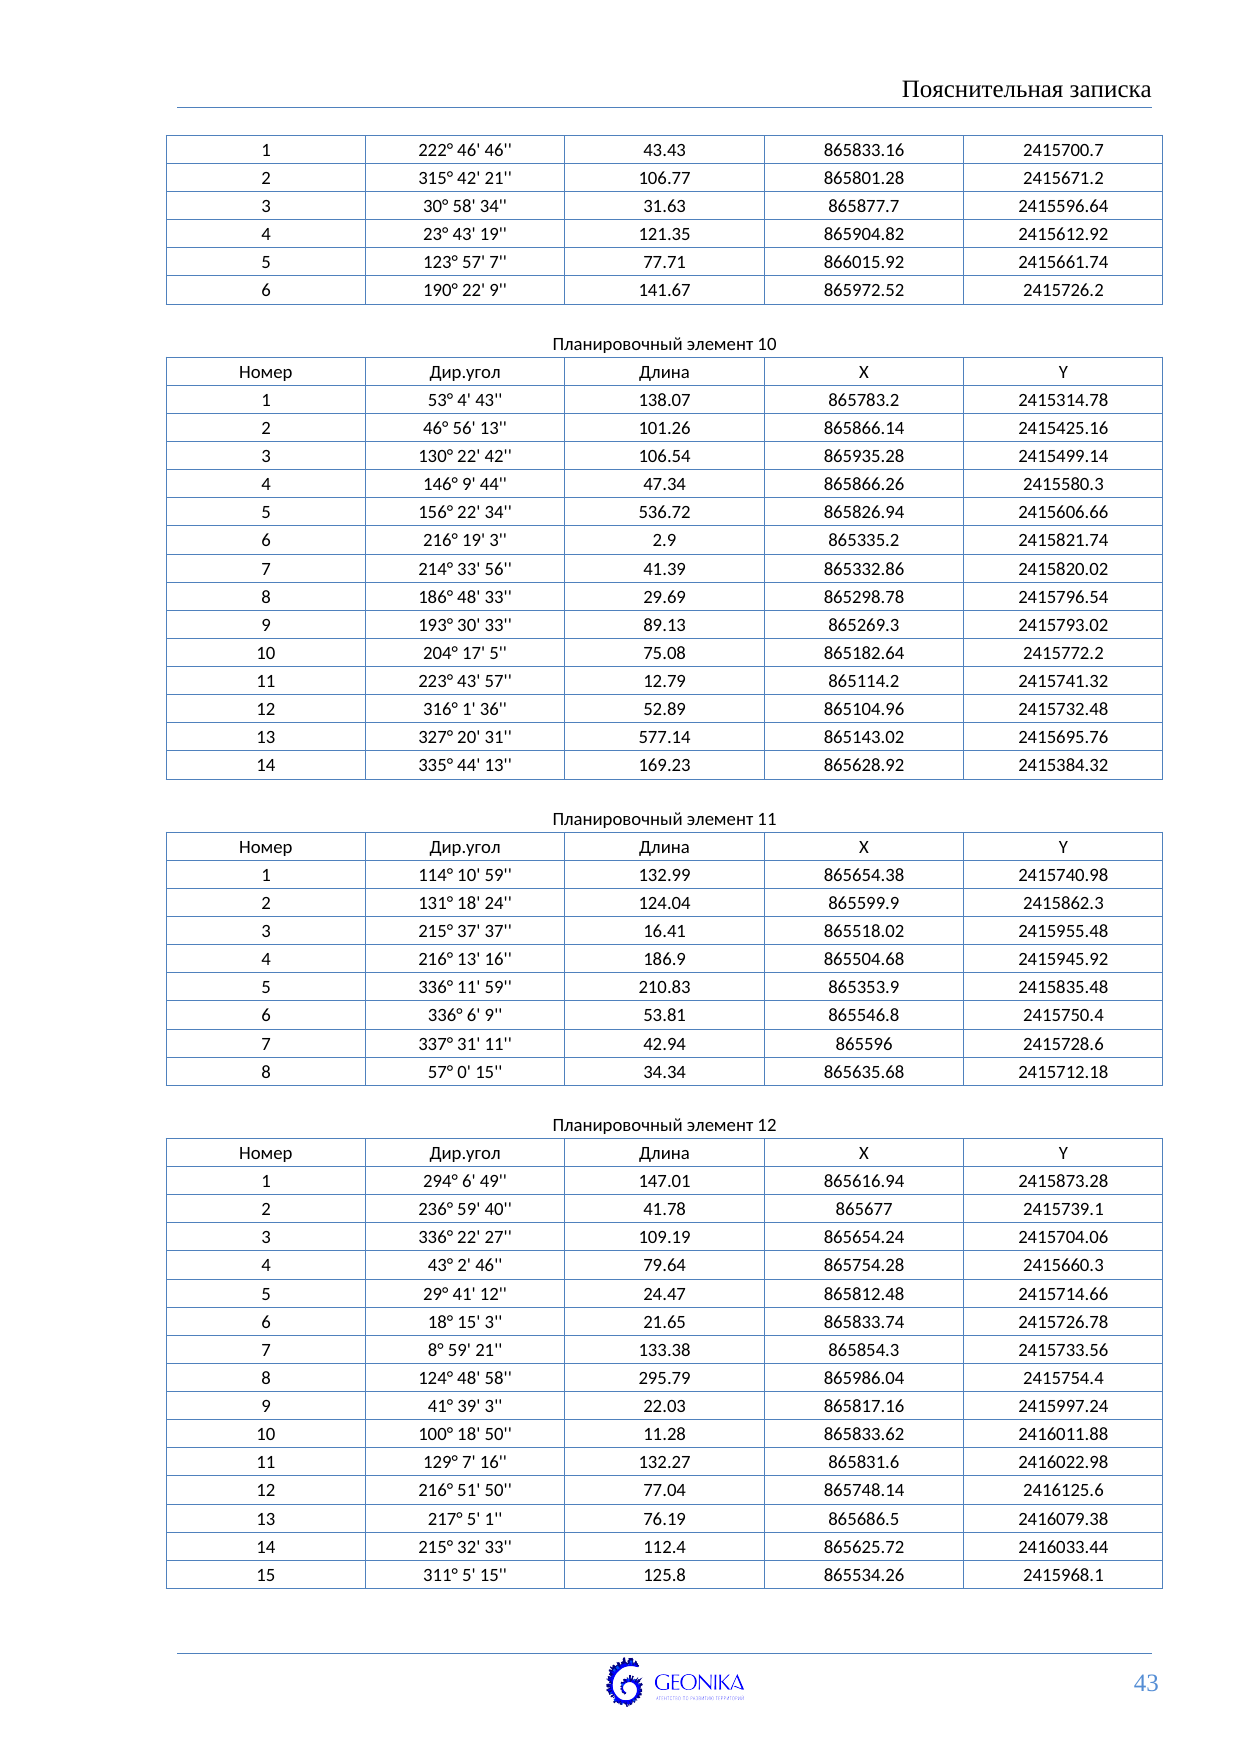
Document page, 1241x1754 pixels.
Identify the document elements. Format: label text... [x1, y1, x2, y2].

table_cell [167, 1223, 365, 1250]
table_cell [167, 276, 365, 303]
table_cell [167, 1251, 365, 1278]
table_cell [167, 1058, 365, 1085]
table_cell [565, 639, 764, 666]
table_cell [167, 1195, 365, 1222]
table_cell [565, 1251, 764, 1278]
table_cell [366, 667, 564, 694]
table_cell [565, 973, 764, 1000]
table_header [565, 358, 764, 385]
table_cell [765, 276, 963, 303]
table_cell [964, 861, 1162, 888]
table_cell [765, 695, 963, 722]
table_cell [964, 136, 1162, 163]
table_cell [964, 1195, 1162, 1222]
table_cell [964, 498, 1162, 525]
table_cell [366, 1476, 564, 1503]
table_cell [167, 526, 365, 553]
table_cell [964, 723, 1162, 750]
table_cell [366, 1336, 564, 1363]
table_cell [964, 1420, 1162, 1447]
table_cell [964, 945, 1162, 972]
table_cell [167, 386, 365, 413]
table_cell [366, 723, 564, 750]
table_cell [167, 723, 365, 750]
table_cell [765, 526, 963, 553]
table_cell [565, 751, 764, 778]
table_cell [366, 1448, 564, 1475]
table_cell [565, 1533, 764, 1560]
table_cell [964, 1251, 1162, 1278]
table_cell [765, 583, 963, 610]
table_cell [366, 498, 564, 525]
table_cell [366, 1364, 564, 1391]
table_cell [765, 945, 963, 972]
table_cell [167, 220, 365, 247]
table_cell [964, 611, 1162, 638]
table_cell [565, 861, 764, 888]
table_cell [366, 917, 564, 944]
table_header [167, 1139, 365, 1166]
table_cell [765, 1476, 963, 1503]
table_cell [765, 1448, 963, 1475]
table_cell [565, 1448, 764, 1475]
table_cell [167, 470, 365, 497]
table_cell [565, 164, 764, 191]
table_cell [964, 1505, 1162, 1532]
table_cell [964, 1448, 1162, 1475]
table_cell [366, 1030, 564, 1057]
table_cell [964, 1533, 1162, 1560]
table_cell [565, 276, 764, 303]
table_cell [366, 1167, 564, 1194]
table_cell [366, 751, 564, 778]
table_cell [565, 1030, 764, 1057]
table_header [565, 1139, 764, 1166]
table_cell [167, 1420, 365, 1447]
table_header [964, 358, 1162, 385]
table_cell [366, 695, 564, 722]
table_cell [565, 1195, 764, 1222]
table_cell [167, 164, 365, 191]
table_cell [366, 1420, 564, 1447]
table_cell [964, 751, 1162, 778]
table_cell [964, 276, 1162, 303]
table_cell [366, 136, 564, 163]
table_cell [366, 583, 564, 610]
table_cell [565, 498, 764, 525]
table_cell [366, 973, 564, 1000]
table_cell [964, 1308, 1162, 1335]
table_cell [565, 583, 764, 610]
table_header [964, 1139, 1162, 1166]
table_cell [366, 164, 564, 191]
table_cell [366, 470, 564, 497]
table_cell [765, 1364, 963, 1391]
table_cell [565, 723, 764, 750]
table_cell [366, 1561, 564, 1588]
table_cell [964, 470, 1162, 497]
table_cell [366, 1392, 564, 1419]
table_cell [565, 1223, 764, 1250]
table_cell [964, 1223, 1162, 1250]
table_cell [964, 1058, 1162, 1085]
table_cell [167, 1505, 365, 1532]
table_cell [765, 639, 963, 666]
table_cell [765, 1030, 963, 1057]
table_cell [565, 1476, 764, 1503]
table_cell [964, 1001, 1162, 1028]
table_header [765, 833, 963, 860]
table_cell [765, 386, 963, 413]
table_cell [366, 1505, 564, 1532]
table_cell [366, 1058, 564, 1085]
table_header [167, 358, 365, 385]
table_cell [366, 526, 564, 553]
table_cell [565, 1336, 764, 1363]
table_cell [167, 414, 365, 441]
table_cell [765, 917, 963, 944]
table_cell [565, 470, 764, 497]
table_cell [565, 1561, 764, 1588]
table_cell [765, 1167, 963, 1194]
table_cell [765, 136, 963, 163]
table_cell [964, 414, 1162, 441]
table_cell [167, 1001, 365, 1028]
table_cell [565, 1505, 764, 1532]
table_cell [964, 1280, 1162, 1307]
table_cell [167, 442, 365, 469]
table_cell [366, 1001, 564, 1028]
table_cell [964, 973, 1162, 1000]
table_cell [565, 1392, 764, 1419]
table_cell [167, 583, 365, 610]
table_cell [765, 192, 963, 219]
picture [603, 1654, 749, 1711]
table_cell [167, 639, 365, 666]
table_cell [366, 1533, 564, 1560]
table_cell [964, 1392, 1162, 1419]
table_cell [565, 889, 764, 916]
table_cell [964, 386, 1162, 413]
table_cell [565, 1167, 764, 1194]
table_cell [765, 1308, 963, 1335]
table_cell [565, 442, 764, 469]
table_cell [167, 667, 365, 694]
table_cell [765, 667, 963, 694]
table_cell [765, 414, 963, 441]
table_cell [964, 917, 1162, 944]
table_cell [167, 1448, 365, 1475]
text Планировочный элемент 11 [177, 807, 1152, 829]
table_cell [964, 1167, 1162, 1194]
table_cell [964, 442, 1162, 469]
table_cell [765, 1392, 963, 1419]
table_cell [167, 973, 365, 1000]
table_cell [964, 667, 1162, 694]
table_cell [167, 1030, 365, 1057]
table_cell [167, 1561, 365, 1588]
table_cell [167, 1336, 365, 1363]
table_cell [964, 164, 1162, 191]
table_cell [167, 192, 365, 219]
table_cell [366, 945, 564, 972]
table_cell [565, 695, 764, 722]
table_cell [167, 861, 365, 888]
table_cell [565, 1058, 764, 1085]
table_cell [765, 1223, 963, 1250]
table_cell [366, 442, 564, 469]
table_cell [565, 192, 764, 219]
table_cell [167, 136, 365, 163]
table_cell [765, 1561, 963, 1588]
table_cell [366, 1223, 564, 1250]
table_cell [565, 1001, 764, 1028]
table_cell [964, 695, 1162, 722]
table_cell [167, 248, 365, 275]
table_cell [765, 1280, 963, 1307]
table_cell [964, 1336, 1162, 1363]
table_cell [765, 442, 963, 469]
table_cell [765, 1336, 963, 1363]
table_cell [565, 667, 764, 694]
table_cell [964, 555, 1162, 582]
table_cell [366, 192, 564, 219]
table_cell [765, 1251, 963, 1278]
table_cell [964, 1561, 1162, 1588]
text Планировочный элемент 12 [177, 1113, 1152, 1136]
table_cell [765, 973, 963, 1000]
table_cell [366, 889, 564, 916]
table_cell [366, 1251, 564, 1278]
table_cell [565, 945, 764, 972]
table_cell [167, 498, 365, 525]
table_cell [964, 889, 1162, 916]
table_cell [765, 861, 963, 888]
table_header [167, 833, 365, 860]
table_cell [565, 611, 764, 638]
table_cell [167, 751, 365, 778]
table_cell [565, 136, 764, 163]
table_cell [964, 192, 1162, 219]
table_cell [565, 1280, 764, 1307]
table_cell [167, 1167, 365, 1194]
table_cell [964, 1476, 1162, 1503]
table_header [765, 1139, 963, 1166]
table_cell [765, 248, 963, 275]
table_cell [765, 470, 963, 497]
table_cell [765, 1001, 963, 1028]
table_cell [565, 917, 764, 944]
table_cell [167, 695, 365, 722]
text Планировочный элемент 10 [177, 332, 1152, 354]
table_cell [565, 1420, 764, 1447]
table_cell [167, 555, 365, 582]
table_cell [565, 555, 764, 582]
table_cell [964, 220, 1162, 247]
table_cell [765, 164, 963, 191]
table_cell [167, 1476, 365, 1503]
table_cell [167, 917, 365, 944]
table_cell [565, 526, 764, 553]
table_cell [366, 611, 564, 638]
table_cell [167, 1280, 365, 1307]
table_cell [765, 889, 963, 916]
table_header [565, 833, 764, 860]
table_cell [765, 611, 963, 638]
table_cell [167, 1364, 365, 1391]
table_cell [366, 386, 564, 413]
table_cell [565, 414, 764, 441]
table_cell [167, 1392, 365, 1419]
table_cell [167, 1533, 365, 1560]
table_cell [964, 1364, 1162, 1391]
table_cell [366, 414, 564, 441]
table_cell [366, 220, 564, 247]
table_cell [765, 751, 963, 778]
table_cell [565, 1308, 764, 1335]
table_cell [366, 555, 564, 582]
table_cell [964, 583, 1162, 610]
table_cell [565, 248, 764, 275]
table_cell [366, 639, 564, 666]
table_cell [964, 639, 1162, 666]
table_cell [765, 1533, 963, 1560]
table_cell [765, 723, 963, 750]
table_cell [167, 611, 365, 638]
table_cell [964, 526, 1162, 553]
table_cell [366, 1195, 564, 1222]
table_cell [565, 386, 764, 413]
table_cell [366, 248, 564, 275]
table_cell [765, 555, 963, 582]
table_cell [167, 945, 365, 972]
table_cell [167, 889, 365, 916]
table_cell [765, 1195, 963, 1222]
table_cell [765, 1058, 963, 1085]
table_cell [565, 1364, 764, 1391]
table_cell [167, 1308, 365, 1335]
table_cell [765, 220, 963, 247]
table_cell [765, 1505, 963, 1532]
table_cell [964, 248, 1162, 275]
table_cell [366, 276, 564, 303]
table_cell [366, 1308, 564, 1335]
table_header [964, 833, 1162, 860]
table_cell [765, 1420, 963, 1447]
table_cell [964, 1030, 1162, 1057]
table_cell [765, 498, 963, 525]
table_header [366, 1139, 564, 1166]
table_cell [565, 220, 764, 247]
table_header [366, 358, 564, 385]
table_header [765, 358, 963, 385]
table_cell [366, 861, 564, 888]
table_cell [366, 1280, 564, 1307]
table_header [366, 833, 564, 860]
